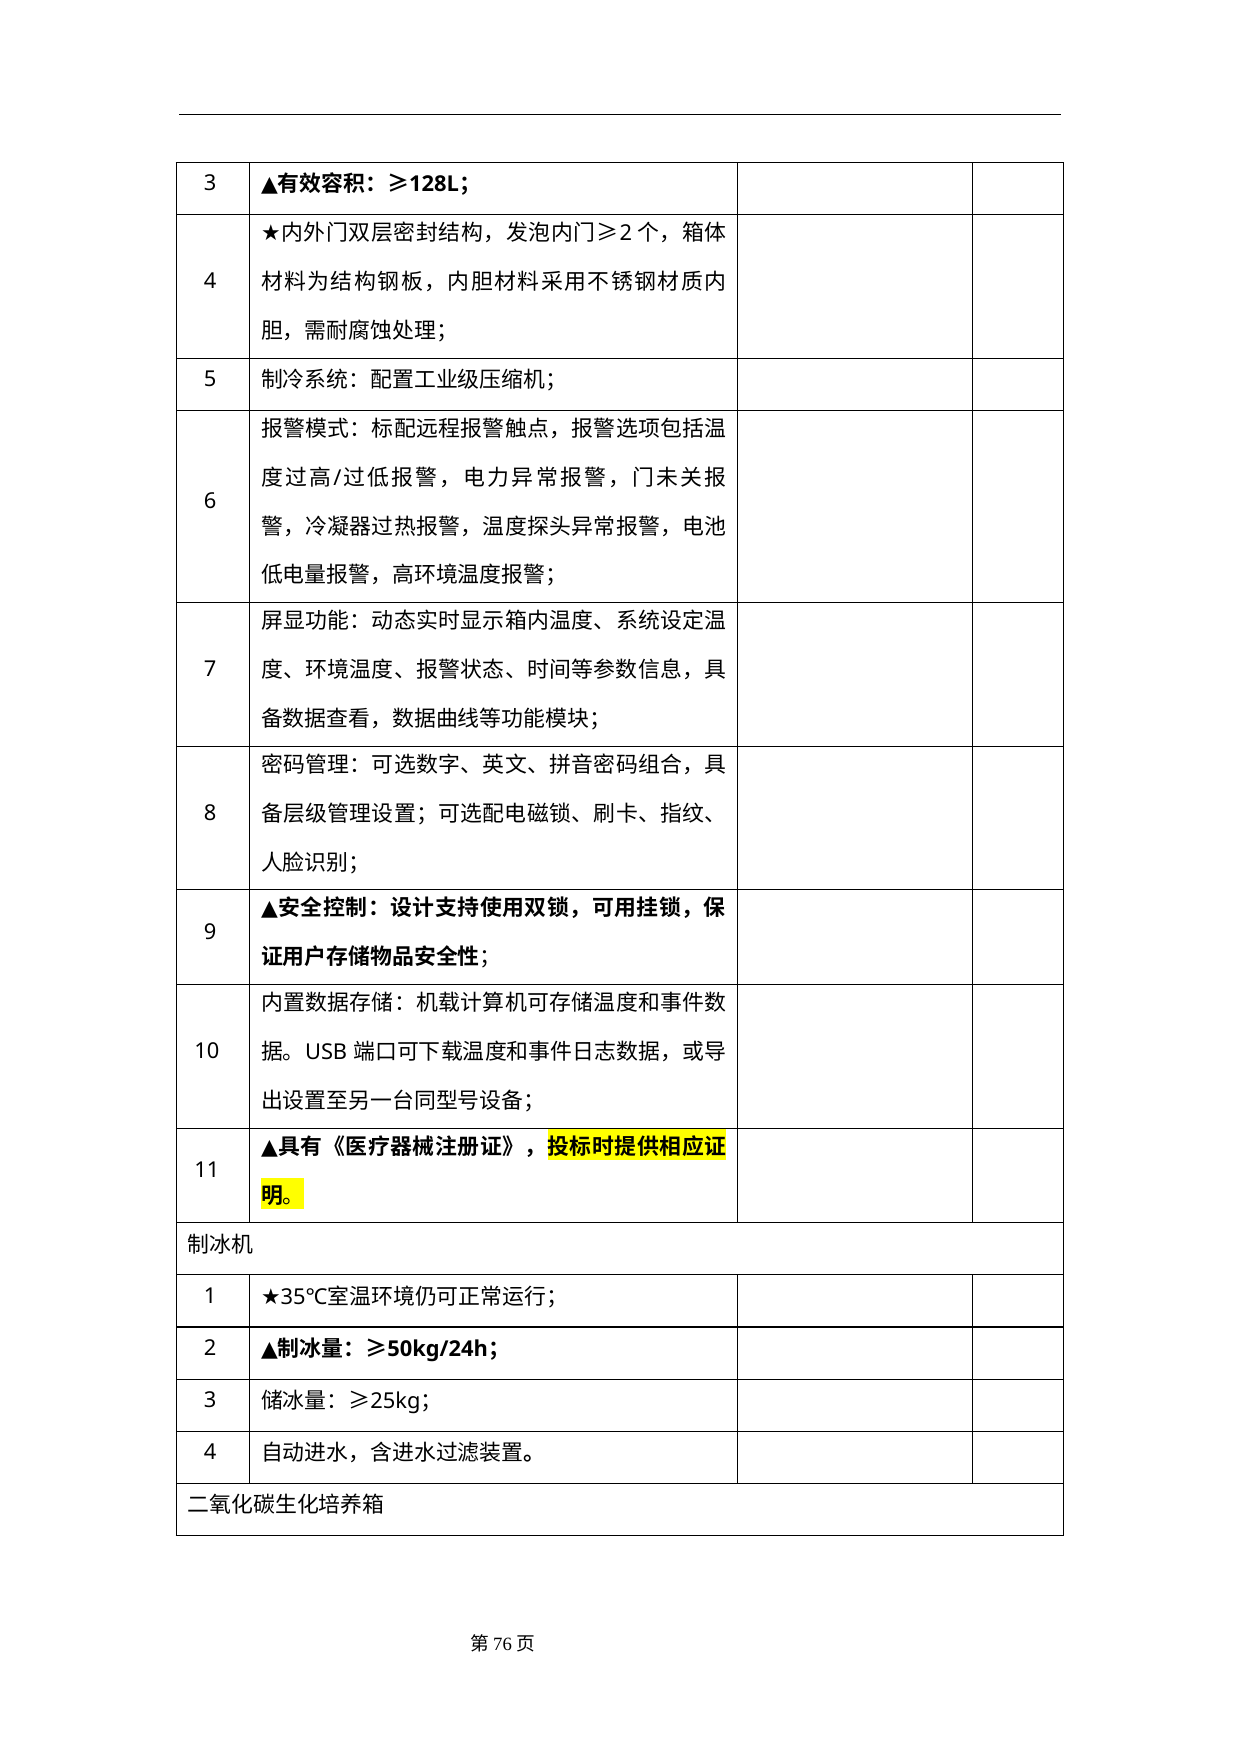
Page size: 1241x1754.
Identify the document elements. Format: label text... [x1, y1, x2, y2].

table_cell 报警模式：标配远程报警触点，报警选项包括温度过高/过低报警，电力异常报警，门未关报警，冷凝器过热报警，温度探头异常报警，电池低电量报警，高环境温度报警； [250, 411, 737, 602]
table_cell [177, 890, 249, 984]
table_cell [177, 1432, 249, 1483]
table_cell [738, 1275, 972, 1326]
table_cell [973, 747, 1063, 889]
table_cell [973, 1328, 1063, 1378]
table_cell [738, 1129, 972, 1222]
table_cell ▲安全控制：设计支持使用双锁，可用挂锁，保证用户存储物品安全性； [250, 890, 737, 984]
table_cell 储冰量：≥25kg； [250, 1380, 737, 1431]
table_cell [973, 411, 1063, 602]
table_cell [738, 985, 972, 1127]
table_cell [973, 1129, 1063, 1222]
table_cell [973, 890, 1063, 984]
table_cell [738, 747, 972, 889]
table_cell [177, 411, 249, 602]
table_cell 制冷系统：配置工业级压缩机； [250, 359, 737, 410]
table_cell [738, 163, 972, 214]
table_cell [177, 1380, 249, 1431]
table_cell ▲制冰量：≥50kg/24h； [250, 1328, 737, 1378]
table_cell [177, 215, 249, 358]
table_cell [738, 1380, 972, 1431]
table_cell [177, 1275, 249, 1326]
table_cell [177, 1328, 249, 1378]
table_cell ▲具有《医疗器械注册证》，投标时提供相应证明。 [250, 1129, 737, 1222]
table_cell 内置数据存储：机载计算机可存储温度和事件数据。USB 端口可下载温度和事件日志数据，或导出设置至另一台同型号设备； [250, 985, 737, 1127]
table_cell 密码管理：可选数字、英文、拼音密码组合，具备层级管理设置；可选配电磁锁、刷卡、指纹、人脸识别； [250, 747, 737, 889]
table_cell [738, 359, 972, 410]
table_cell [973, 163, 1063, 214]
table_cell [177, 985, 249, 1127]
table_cell [738, 411, 972, 602]
table_cell [177, 1129, 249, 1222]
table_cell [973, 985, 1063, 1127]
table_cell [738, 890, 972, 984]
table_cell 制冰机 [177, 1223, 1063, 1274]
table_cell [738, 603, 972, 746]
table_cell 自动进水，含进水过滤装置。 [250, 1432, 737, 1483]
table_cell [973, 603, 1063, 746]
table_cell [738, 1432, 972, 1483]
table_cell [973, 215, 1063, 358]
table_cell [177, 747, 249, 889]
table_cell [973, 1432, 1063, 1483]
table_cell [973, 1380, 1063, 1431]
table_cell [973, 359, 1063, 410]
table_cell ▲有效容积：≥128L； [250, 163, 737, 214]
table_cell 二氧化碳生化培养箱 [177, 1484, 1063, 1535]
table_cell [973, 1275, 1063, 1326]
table_cell [177, 163, 249, 214]
table_cell ★35℃室温环境仍可正常运行； [250, 1275, 737, 1326]
table_cell [177, 359, 249, 410]
table_cell [738, 215, 972, 358]
table_cell [177, 603, 249, 746]
table_cell [738, 1328, 972, 1378]
table_cell 屏显功能：动态实时显示箱内温度、系统设定温度、环境温度、报警状态、时间等参数信息，具备数据查看，数据曲线等功能模块； [250, 603, 737, 746]
table_cell ★内外门双层密封结构，发泡内门≥2个，箱体材料为结构钢板，内胆材料采用不锈钢材质内胆，需耐腐蚀处理； [250, 215, 737, 358]
